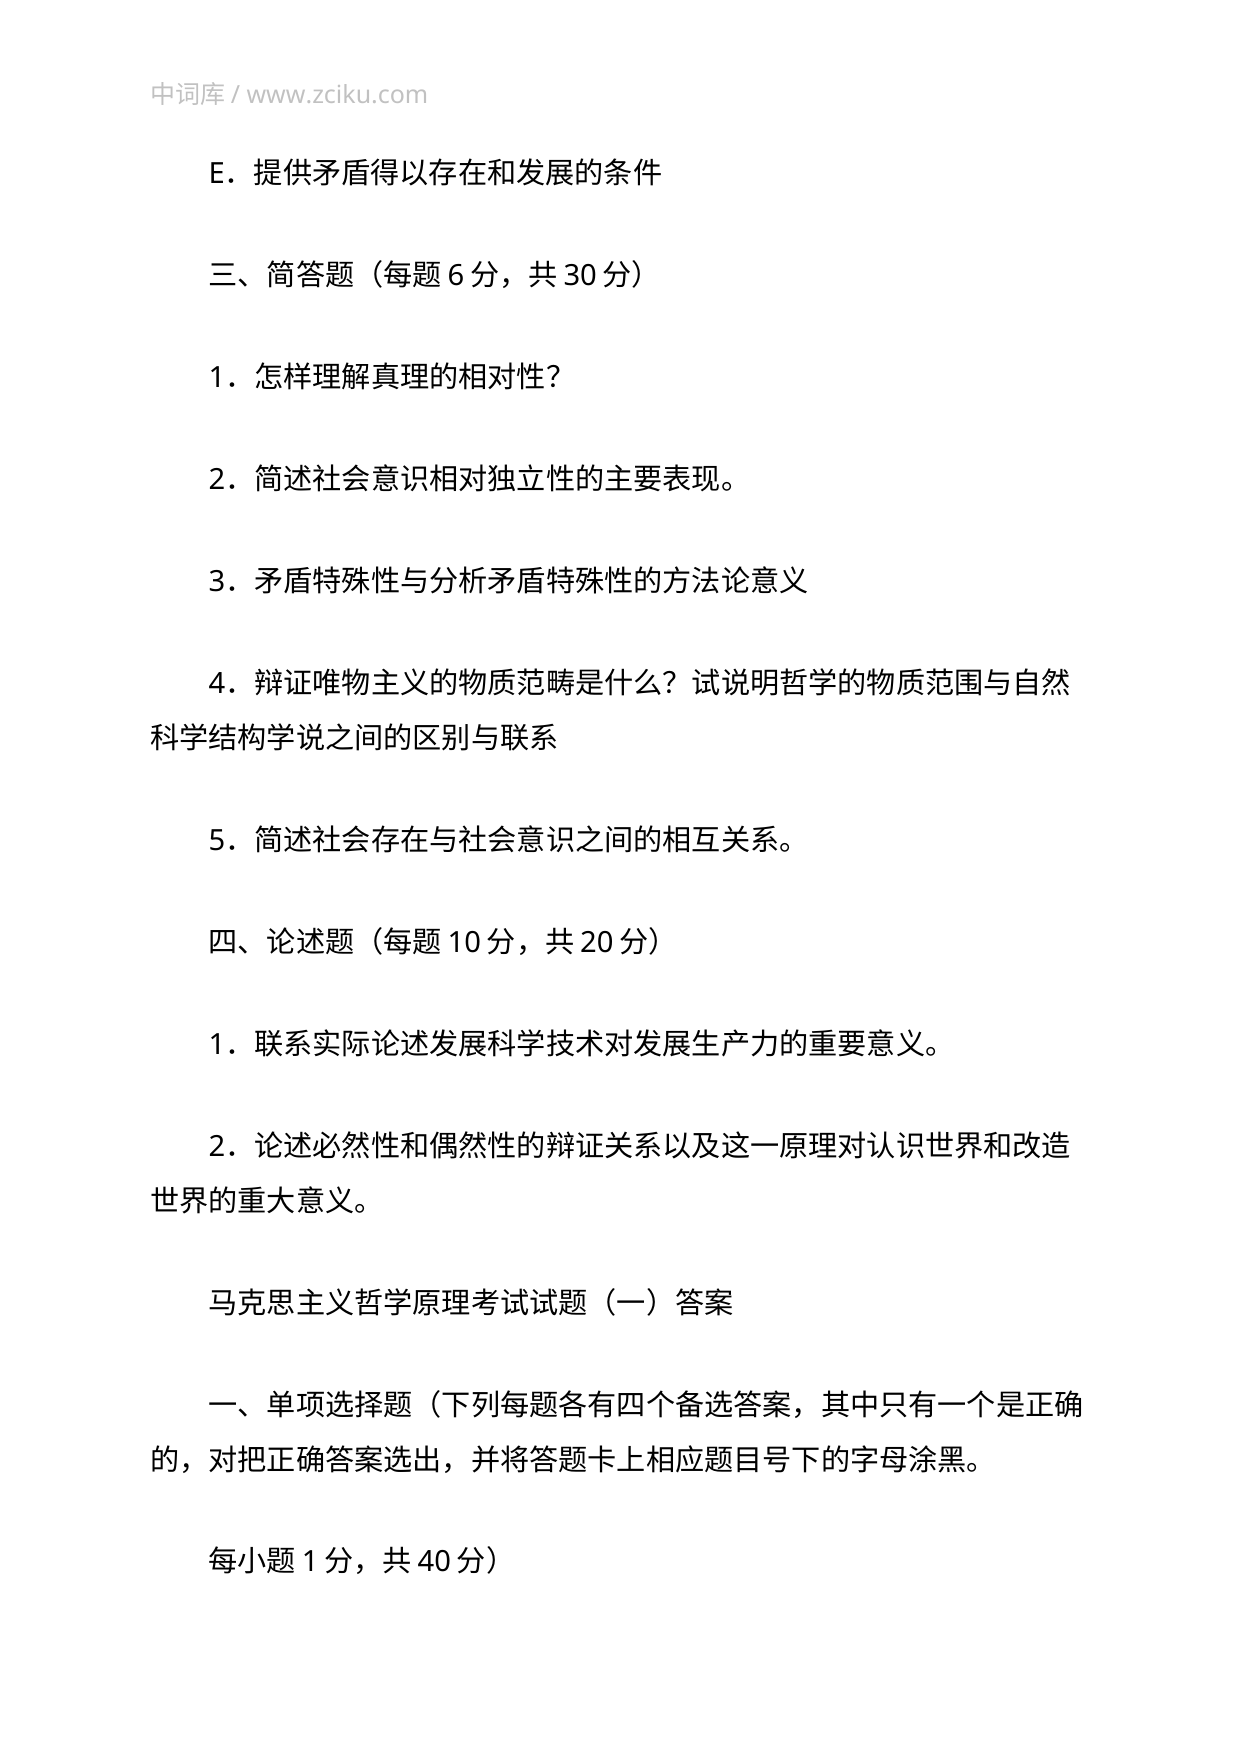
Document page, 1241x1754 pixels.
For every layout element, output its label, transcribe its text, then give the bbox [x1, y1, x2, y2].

text 三、简答题（每题6分，共30分） [150, 252, 1090, 294]
text 1．怎样理解真理的相对性？ [150, 354, 1090, 396]
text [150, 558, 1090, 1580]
text 2．简述社会意识相对独立性的主要表现。 [150, 456, 1090, 498]
text E．提供矛盾得以存在和发展的条件 [150, 150, 1090, 192]
